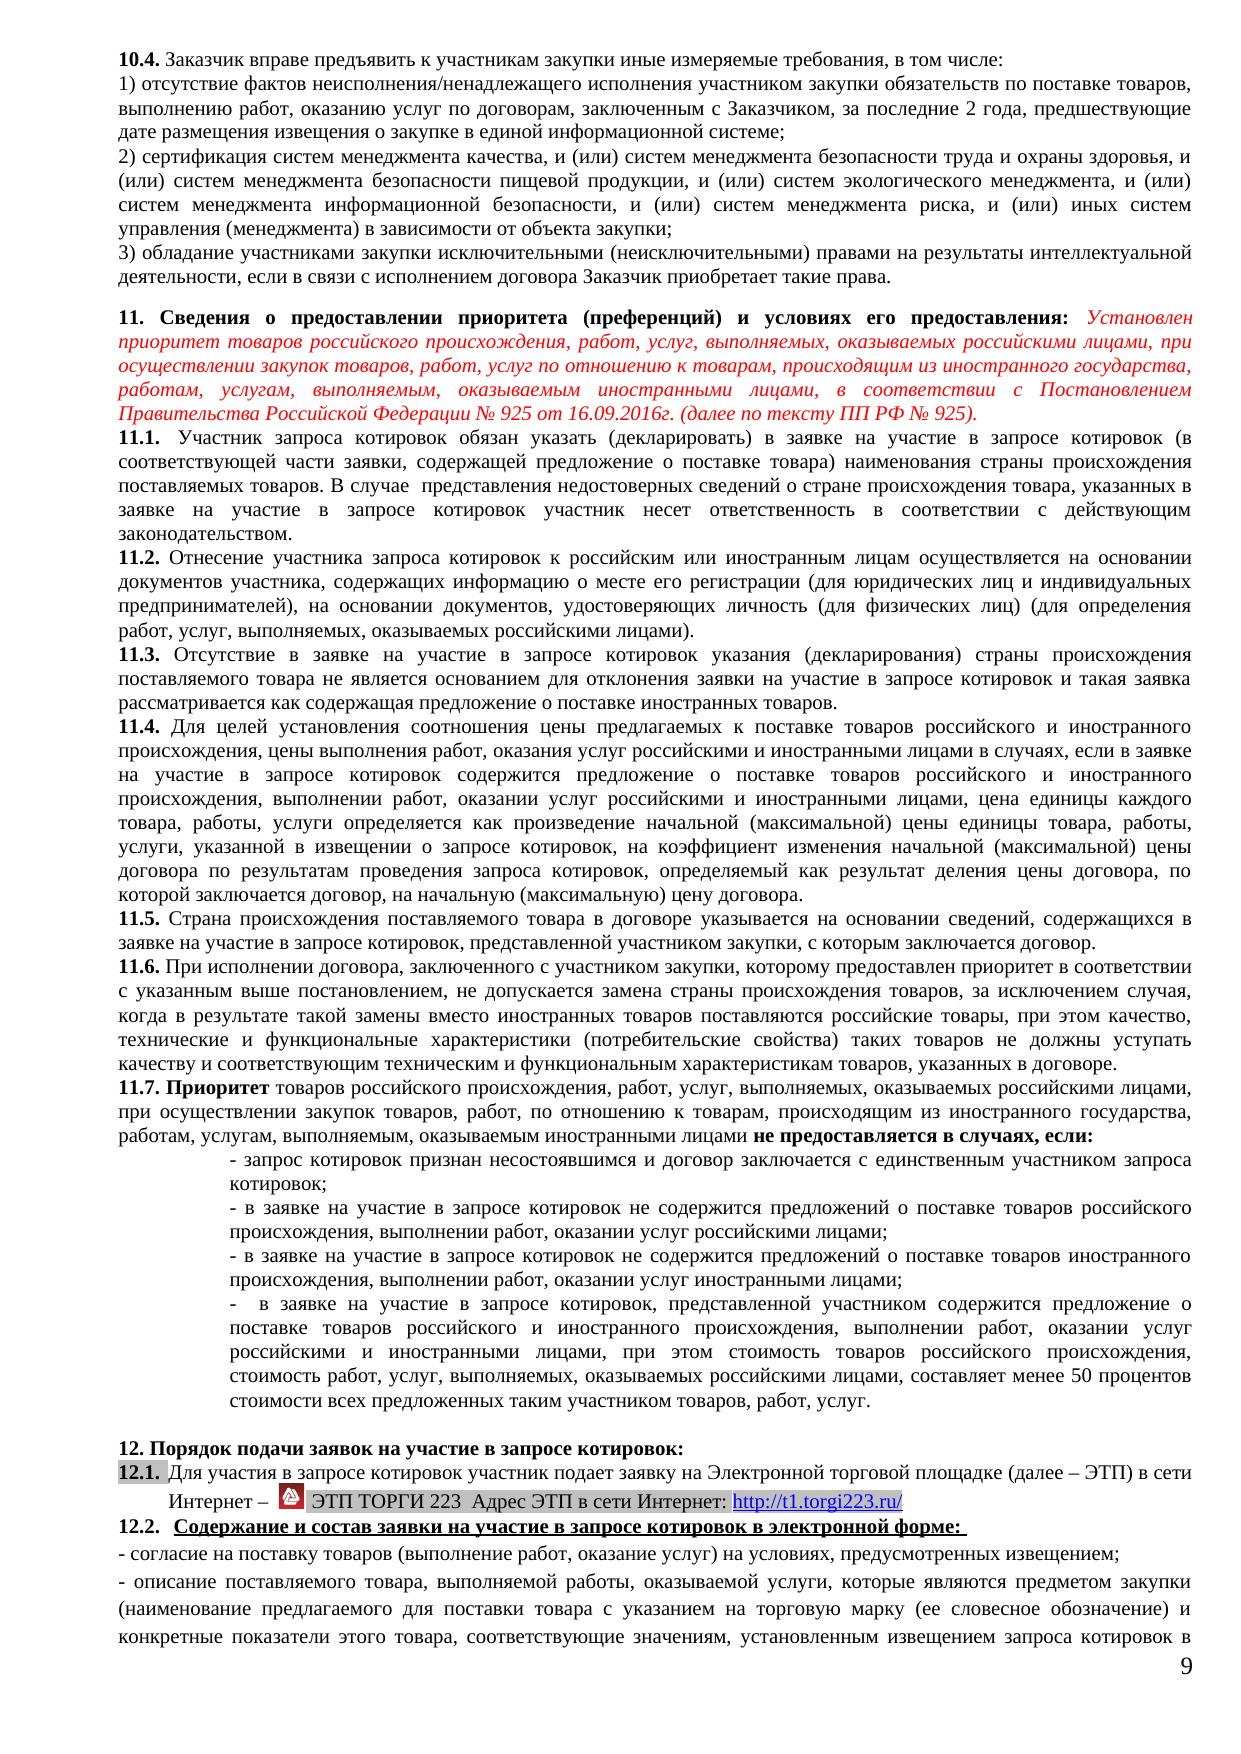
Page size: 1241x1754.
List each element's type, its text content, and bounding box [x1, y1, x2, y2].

text - запрос котировок признан несостоявшимся и договор заключается с единственным участником запроса котировок; [229, 1147, 1193, 1195]
text 2) сертификация систем менеджмента качества, и (или) систем менеджмента безопасности труда и охраны здоровья, и (или) систем менеджмента безопасности пищевой продукции, и (или) систем экологического менеджмента, и (или) систем менеджмента информационной безопасности, и (или) систем менеджмента риска, и (или) иных систем управления (менеджмента) в зависимости от объекта закупки; [118, 143, 1193, 240]
text 11. Сведения о предоставлении приоритета (преференций) и условиях его предоставления: Установлен приоритет товаров российского происхождения, работ, услуг, выполняемых, оказываемых российскими лицами, при осуществлении закупок товаров, работ, услуг по отношению к товарам, происходящим из иностранного государства, работам, услугам, выполняемым, оказываемым иностранными лицами, в соответствии с Постановлением Правительства Российской Федерации № 925 от 16.09.2016г. (далее по тексту ПП РФ № 925). [118, 305, 1193, 425]
text 3) обладание участниками закупки исключительными (неисключительными) правами на результаты интеллектуальной деятельности, если в связи с исполнением договора Заказчик приобретает такие права. [118, 240, 1193, 288]
list Содержание и состав заявки на участие в запросе котировок в электронной форме: [118, 1513, 1193, 1538]
list Участник запроса котировок обязан указать (декларировать) в заявке на участие в запросе котировок (в соответствующей части заявки, содержащей предложение о поставке товара) наименования страны происхождения поставляемых товаров. В случае представления недостоверных сведений о стране происхождения товара, указанных в заявке на участие в запросе котировок участник несет ответственность в соответствии с действующим законодательством. [118, 425, 1193, 545]
text - в заявке на участие в запросе котировок не содержится предложений о поставке товаров иностранного происхождения, выполнении работ, оказании услуг иностранными лицами; [229, 1243, 1193, 1291]
picture [278, 1483, 307, 1509]
text 11.4. Для целей установления соотношения цены предлагаемых к поставке товаров российского и иностранного происхождения, цены выполнения работ, оказания услуг российскими и иностранными лицами в случаях, если в заявке на участие в запросе котировок содержится предложение о поставке товаров российского и иностранного происхождения, выполнении работ, оказании услуг российскими и иностранными лицами, цена единицы каждого товара, работы, услуги определяется как произведение начальной (максимальной) цены единицы товара, работы, услуги, указанной в извещении о запросе котировок, на коэффициент изменения начальной (максимальной) цены договора по результатам проведения запроса котировок, определяемый как результат деления цены договора, по которой заключается договор, на начальную (максимальную) цену договора. [118, 714, 1193, 906]
text 1) отсутствие фактов неисполнения/ненадлежащего исполнения участником закупки обязательств по поставке товаров, выполнению работ, оказанию услуг по договорам, заключенным с Заказчиком, за последние 2 года, предшествующие дате размещения извещения о закупке в единой информационной системе; [118, 71, 1193, 143]
text 11.2. Отнесение участника запроса котировок к российским или иностранным лицам осуществляется на основании документов участника, содержащих информацию о месте его регистрации (для юридических лиц и индивидуальных предпринимателей), на основании документов, удостоверяющих личность (для физических лиц) (для определения работ, услуг, выполняемых, оказываемых российскими лицами). [118, 545, 1193, 642]
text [118, 1569, 1193, 1648]
text 11.6. При исполнении договора, заключенного с участником закупки, которому предоставлен приоритет в соответствии с указанным выше постановлением, не допускается замена страны происхождения товаров, за исключением случая, когда в результате такой замены вместо иностранных товаров поставляются российские товары, при этом качество, технические и функциональные характеристики (потребительские свойства) таких товаров не должны уступать качеству и соответствующим техническим и функциональным характеристикам товаров, указанных в договоре. [118, 954, 1193, 1075]
text 11.3. Отсутствие в заявке на участие в запросе котировок указания (декларирования) страны происхождения поставляемого товара не является основанием для отклонения заявки на участие в запросе котировок и такая заявка рассматривается как содержащая предложение о поставке иностранных товаров. [118, 642, 1193, 714]
text 11.7. Приоритет товаров российского происхождения, работ, услуг, выполняемых, оказываемых российскими лицами, при осуществлении закупок товаров, работ, по отношению к товарам, происходящим из иностранного государства, работам, услугам, выполняемым, оказываемым иностранными лицами не предоставляется в случаях, если: [118, 1075, 1193, 1147]
text - в заявке на участие в запросе котировок не содержится предложений о поставке товаров российского происхождения, выполнении работ, оказании услуг российскими лицами; [229, 1195, 1193, 1243]
text - в заявке на участие в запросе котировок, представленной участником содержится предложение о поставке товаров российского и иностранного происхождения, выполнении работ, оказании услуг российскими и иностранными лицами, при этом стоимость товаров российского происхождения, стоимость работ, услуг, выполняемых, оказываемых российскими лицами, составляет менее 50 процентов стоимости всех предложенных таким участником товаров, работ, услуг. [229, 1291, 1193, 1412]
list Для участия в запросе котировок участник подает заявку на Электронной торговой площадке (далее – ЭТП) в сети Интернет – ЭТП ТОРГИ 223 Адрес ЭТП в сети Интернет: http://t1.torgi223.ru/ [118, 1460, 1193, 1513]
text - согласие на поставку товаров (выполнение работ, оказание услуг) на условиях, предусмотренных извещением; [118, 1541, 1193, 1565]
text 12. Порядок подачи заявок на участие в запросе котировок: [118, 1436, 1193, 1460]
text 11.5. Страна происхождения поставляемого товара в договоре указывается на основании сведений, содержащихся в заявке на участие в запросе котировок, представленной участником закупки, с которым заключается договор. [118, 906, 1193, 954]
text 10.4. Заказчик вправе предъявить к участникам закупки иные измеряемые требования, в том числе: [118, 47, 1193, 71]
